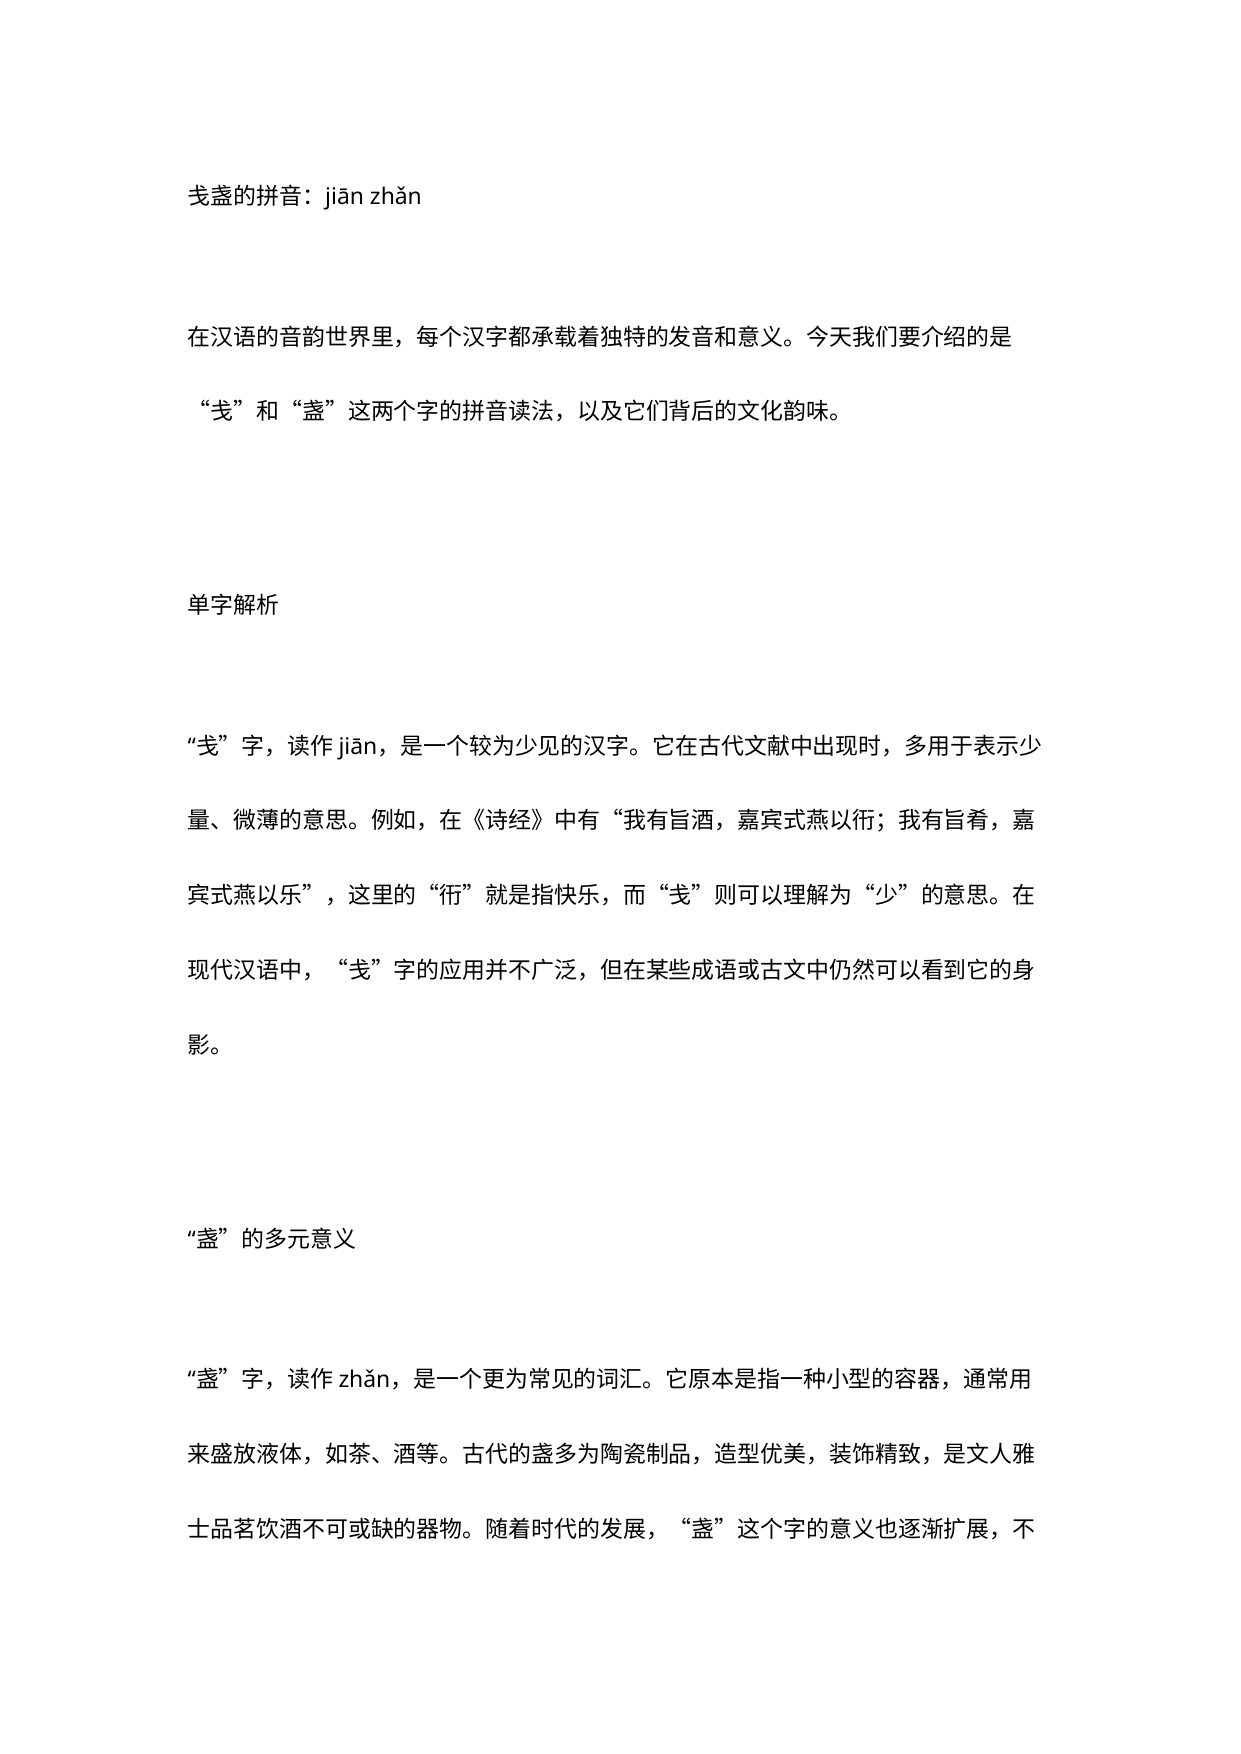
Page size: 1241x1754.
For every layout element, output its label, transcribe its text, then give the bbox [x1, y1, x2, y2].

text 在汉语的音韵世界里，每个汉字都承载着独特的发音和意义。今天我们要介绍的是“戋”和“盏”这两个字的拼音读法，以及它们背后的文化韵味。 [187, 302, 1053, 442]
text 单字解析 [187, 571, 1053, 636]
text “戋”字，读作 jiān，是一个较为少见的汉字。它在古代文献中出现时，多用于表示少量、微薄的意思。例如，在《诗经》中有“我有旨酒，嘉宾式燕以衎；我有旨肴，嘉宾式燕以乐”，这里的“衎”就是指快乐，而“戋”则可以理解为“少”的意思。在现代汉语中，“戋”字的应用并不广泛，但在某些成语或古文中仍然可以看到它的身影。 [187, 712, 1053, 1076]
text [187, 1345, 1053, 1560]
text 戋盏的拼音：jiān zhǎn [187, 162, 1053, 227]
text “盏”的多元意义 [187, 1205, 1053, 1270]
